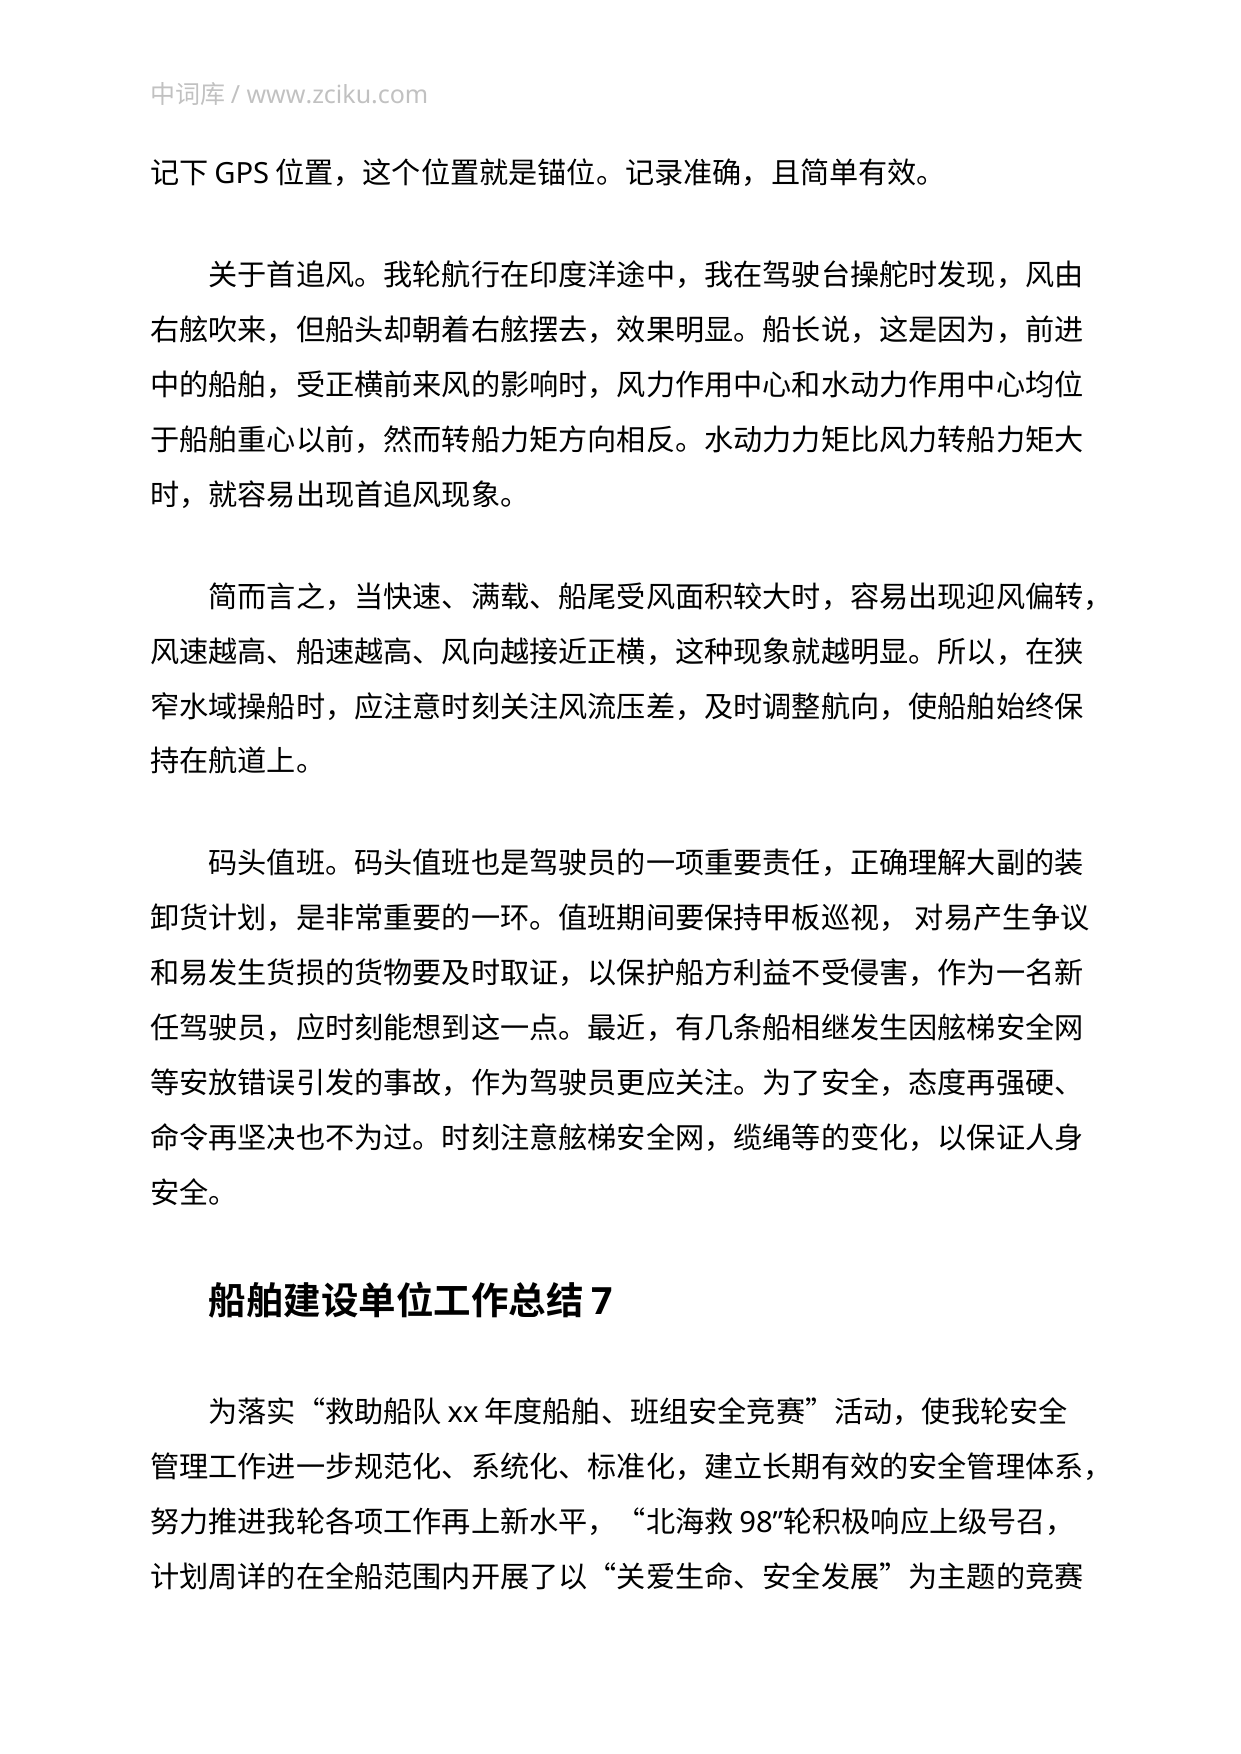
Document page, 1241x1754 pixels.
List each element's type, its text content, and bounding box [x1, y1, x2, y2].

text 简而言之，当快速、满载、船尾受风面积较大时，容易出现迎风偏转，风速越高、船速越高、风向越接近正横，这种现象就越明显。所以，在狭窄水域操船时，应注意时刻关注风流压差，及时调整航向，使船舶始终保持在航道上。 [150, 573, 1090, 780]
text 关于首追风。我轮航行在印度洋途中，我在驾驶台操舵时发现，风由右舷吹来，但船头却朝着右舷摆去，效果明显。船长说，这是因为，前进中的船舶，受正横前来风的影响时，风力作用中心和水动力作用中心均位于船舶重心以前，然而转船力矩方向相反。水动力力矩比风力转船力矩大时，就容易出现首追风现象。 [150, 252, 1090, 514]
text 码头值班。码头值班也是驾驶员的一项重要责任，正确理解大副的装卸货计划，是非常重要的一环。值班期间要保持甲板巡视， 对易产生争议和易发生货损的货物要及时取证，以保护船方利益不受侵害，作为一名新任驾驶员，应时刻能想到这一点。最近，有几条船相继发生因舷梯安全网等安放错误引发的事故，作为驾驶员更应关注。为了安全，态度再强硬、命令再坚决也不为过。时刻注意舷梯安全网，缆绳等的变化，以保证人身安全。 [150, 840, 1090, 1211]
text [150, 1388, 1090, 1596]
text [150, 150, 1090, 192]
text 船舶建设单位工作总结7 [150, 1271, 1090, 1325]
